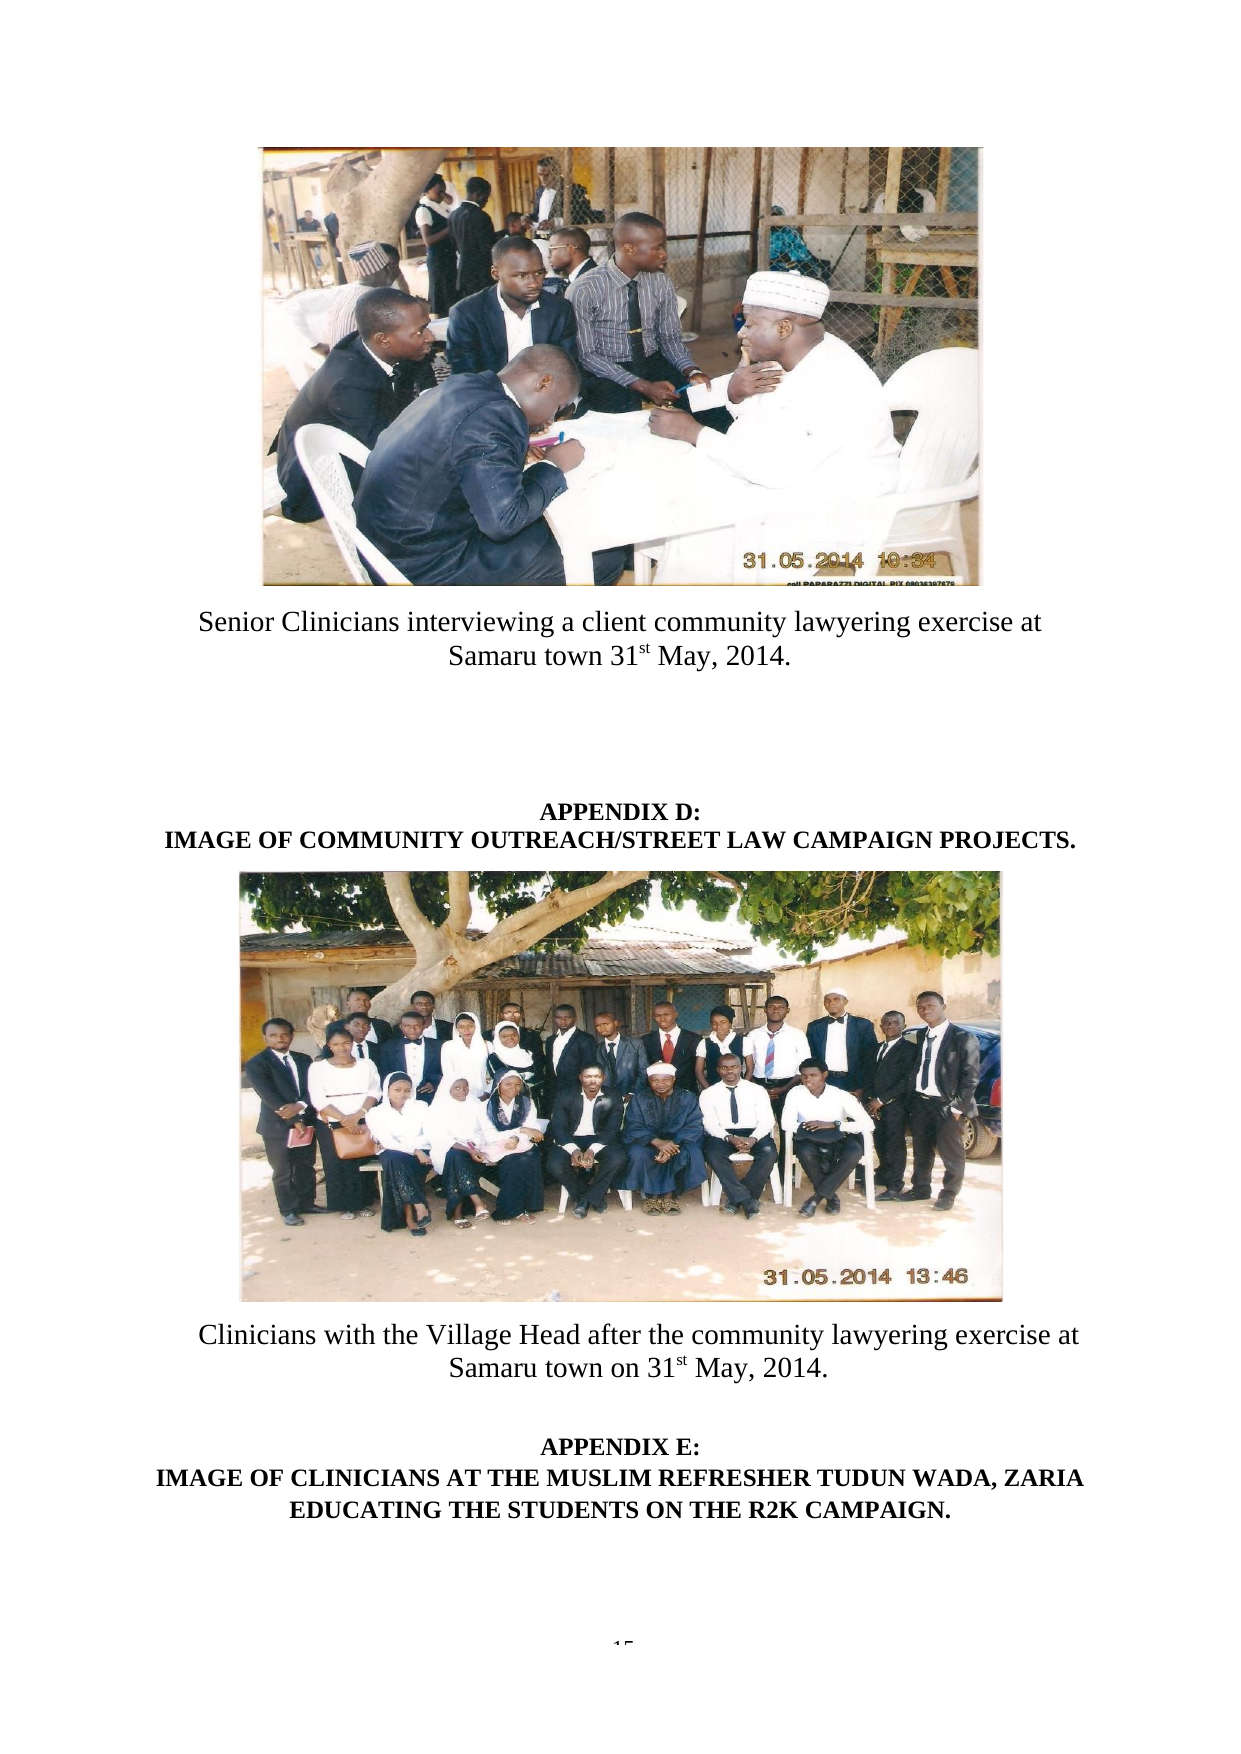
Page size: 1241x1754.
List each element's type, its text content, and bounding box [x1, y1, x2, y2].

picture [238, 871, 1004, 1302]
text IMAGE OF CLINICIANS AT THE MUSLIM REFRESHER TUDUN WADA, ZARIA EDUCATING THE STUDENTS ON THE R2K CAMPAIGN. [154, 1463, 1086, 1524]
picture [257, 147, 984, 586]
subtitle Senior Clinicians interviewing a client community lawyering exercise at Samaru town 31st May, 2014. [198, 606, 1044, 671]
subtitle APPENDIX E: [155, 1432, 1086, 1461]
subtitle APPENDIX D: [155, 797, 1086, 826]
text IMAGE OF COMMUNITY OUTREACH/STREET LAW CAMPAIGN PROJECTS. [154, 826, 1086, 854]
